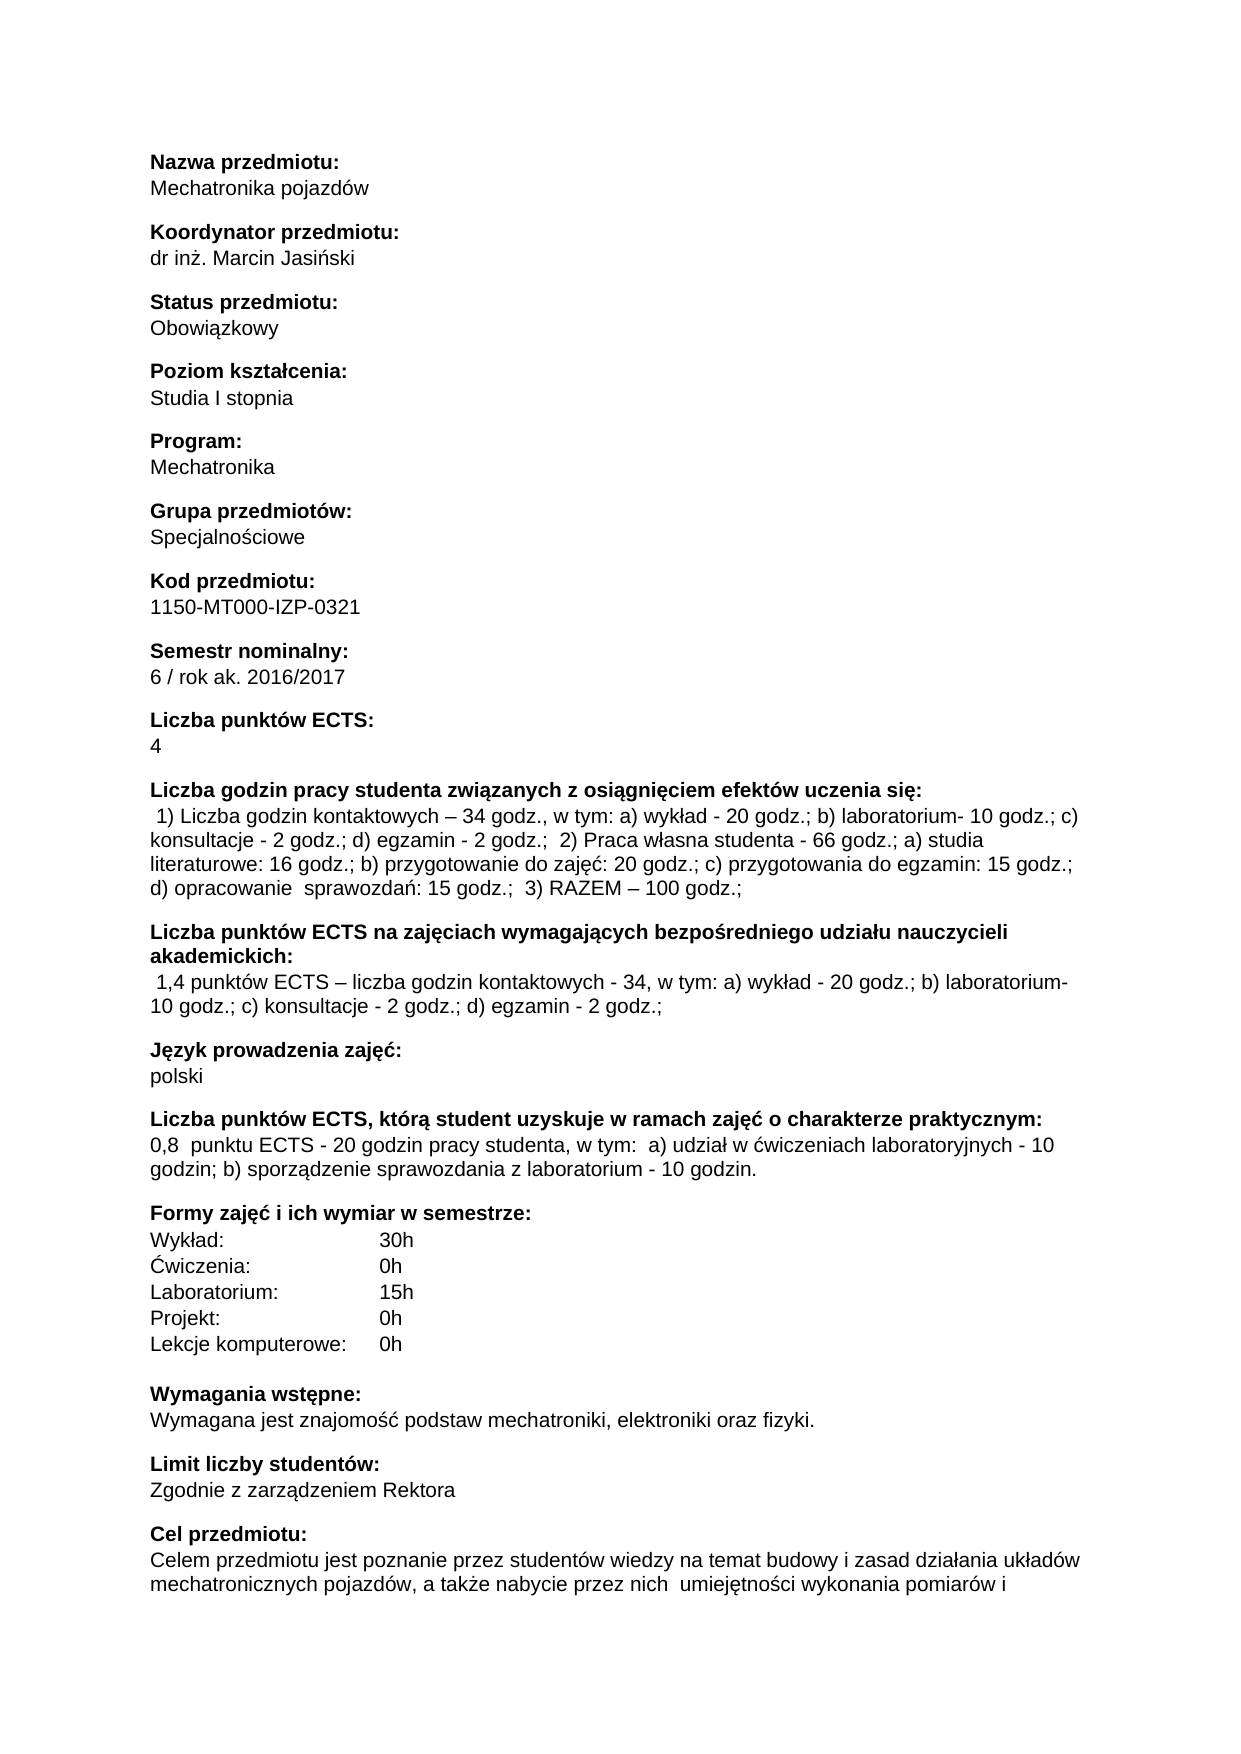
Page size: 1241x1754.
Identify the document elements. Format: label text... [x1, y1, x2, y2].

text Mechatronika pojazdów [150, 176, 1090, 200]
text Grupa przedmiotów: [150, 499, 1090, 523]
table_cell Laboratorium: [140, 1280, 367, 1304]
text 0,8 punktu ECTS - 20 godzin pracy studenta, w tym: a) udział w ćwiczeniach laboratoryjnych - 10 godzin; b) sporządzenie sprawozdania z laboratorium - 10 godzin. [150, 1133, 1090, 1181]
text Mechatronika [150, 455, 1090, 479]
text dr inż. Marcin Jasiński [150, 246, 1090, 270]
text 6 / rok ak. 2016/2017 [150, 664, 1090, 688]
text Liczba punktów ECTS na zajęciach wymagających bezpośredniego udziału nauczycieli akademickich: [150, 920, 1090, 968]
text Semestr nominalny: [150, 638, 1090, 662]
text Liczba godzin pracy studenta związanych z osiągnięciem efektów uczenia się: [150, 778, 1090, 802]
text Specjalnościowe [150, 525, 1090, 549]
table_cell 0h [369, 1252, 597, 1278]
text Liczba punktów ECTS: [150, 708, 1090, 732]
table_cell 15h [369, 1278, 597, 1304]
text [150, 1547, 1090, 1595]
text Cel przedmiotu: [150, 1521, 1090, 1545]
table_cell Lekcje komputerowe: [140, 1332, 367, 1356]
text 1) Liczba godzin kontaktowych – 34 godz., w tym: a) wykład - 20 godz.; b) laboratorium- 10 godz.; c) konsultacje - 2 godz.; d) egzamin - 2 godz.; 2) Praca własna studenta - 66 godz.; a) studia literaturowe: 16 godz.; b) przygotowanie do zajęć: 20 godz.; c) przygotowania do egzamin: 15 godz.; d) opracowanie sprawozdań: 15 godz.; 3) RAZEM – 100 godz.; [150, 804, 1090, 900]
text Program: [150, 429, 1090, 453]
text Liczba punktów ECTS, którą student uzyskuje w ramach zajęć o charakterze praktycznym: [150, 1107, 1090, 1131]
text Wymagania wstępne: [150, 1382, 1090, 1406]
text Koordynator przedmiotu: [150, 220, 1090, 244]
table_cell Ćwiczenia: [140, 1254, 367, 1278]
text polski [150, 1063, 1090, 1087]
text Studia I stopnia [150, 385, 1090, 409]
text Wymagana jest znajomość podstaw mechatroniki, elektroniki oraz fizyki. [150, 1408, 1090, 1432]
text Status przedmiotu: [150, 289, 1090, 313]
table_header 30h [369, 1228, 597, 1252]
table_header Wykład: [140, 1228, 367, 1252]
table_cell Projekt: [140, 1306, 367, 1330]
text 4 [150, 734, 1090, 758]
text Kod przedmiotu: [150, 569, 1090, 593]
text Obowiązkowy [150, 316, 1090, 339]
text Limit liczby studentów: [150, 1452, 1090, 1476]
text Zgodnie z zarządzeniem Rektora [150, 1478, 1090, 1502]
text 1,4 punktów ECTS – liczba godzin kontaktowych - 34, w tym: a) wykład - 20 godz.; b) laboratorium- 10 godz.; c) konsultacje - 2 godz.; d) egzamin - 2 godz.; [150, 970, 1090, 1018]
text Formy zajęć i ich wymiar w semestrze: [150, 1201, 1090, 1225]
text 1150-MT000-IZP-0321 [150, 595, 1090, 619]
text Poziom kształcenia: [150, 359, 1090, 383]
text Język prowadzenia zajęć: [150, 1037, 1090, 1061]
text Nazwa przedmiotu: [150, 150, 1090, 174]
table_cell 0h [369, 1330, 597, 1356]
table_cell 0h [369, 1304, 597, 1330]
